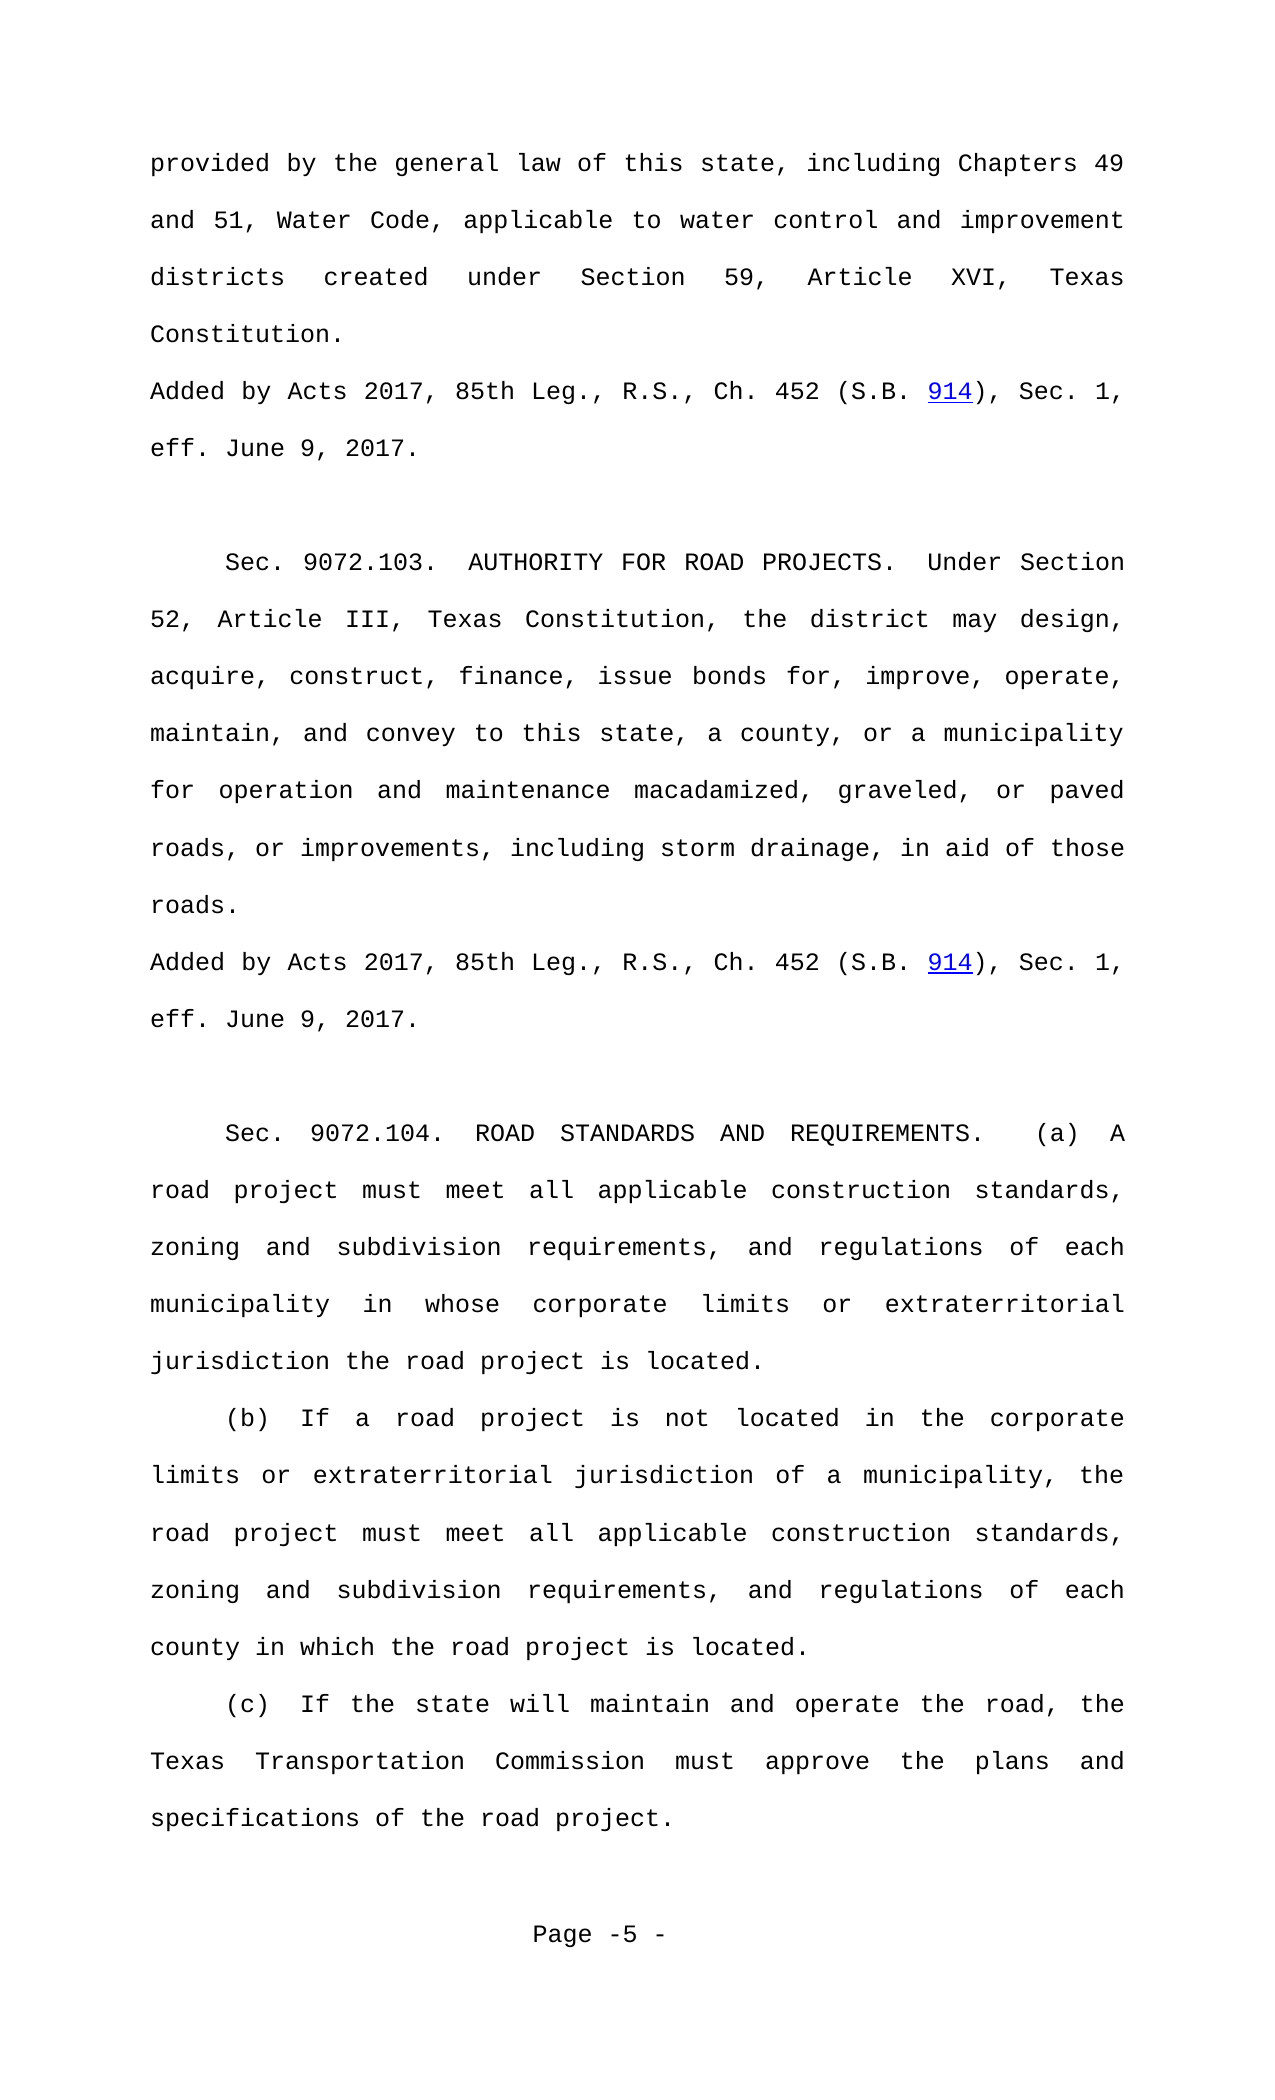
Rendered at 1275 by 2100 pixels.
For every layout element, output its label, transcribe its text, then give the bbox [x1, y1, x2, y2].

text Sec. 9072.103. AUTHORITY FOR ROAD PROJECTS. Under Section 52, Article III, Texas Constitution, the district may design, acquire, construct, finance, issue bonds for, improve, operate, maintain, and convey to this state, a county, or a municipality for operation and maintenance macadamized, graveled, or paved roads, or improvements, including storm drainage, in aid of those roads. [150, 549, 1125, 921]
text (b) If a road project is not located in the corporate limits or extraterritorial jurisdiction of a municipality, the road project must meet all applicable construction standards, zoning and subdivision requirements, and regulations of each county in which the road project is located. [150, 1406, 1125, 1663]
text Sec. 9072.104. ROAD STANDARDS AND REQUIREMENTS. (a) A road project must meet all applicable construction standards, zoning and subdivision requirements, and regulations of each municipality in whose corporate limits or extraterritorial jurisdiction the road project is located. [150, 1120, 1125, 1377]
text (c) If the state will maintain and operate the road, the Texas Transportation Commission must approve the plans and specifications of the road project. [150, 1691, 1125, 1834]
text Added by Acts 2017, 85th Leg., R.S., Ch. 452 (S.B. 914), Sec. 1, eff. June 9, 2017. [150, 378, 1125, 464]
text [150, 150, 1125, 350]
text Added by Acts 2017, 85th Leg., R.S., Ch. 452 (S.B. 914), Sec. 1, eff. June 9, 2017. [150, 949, 1125, 1035]
